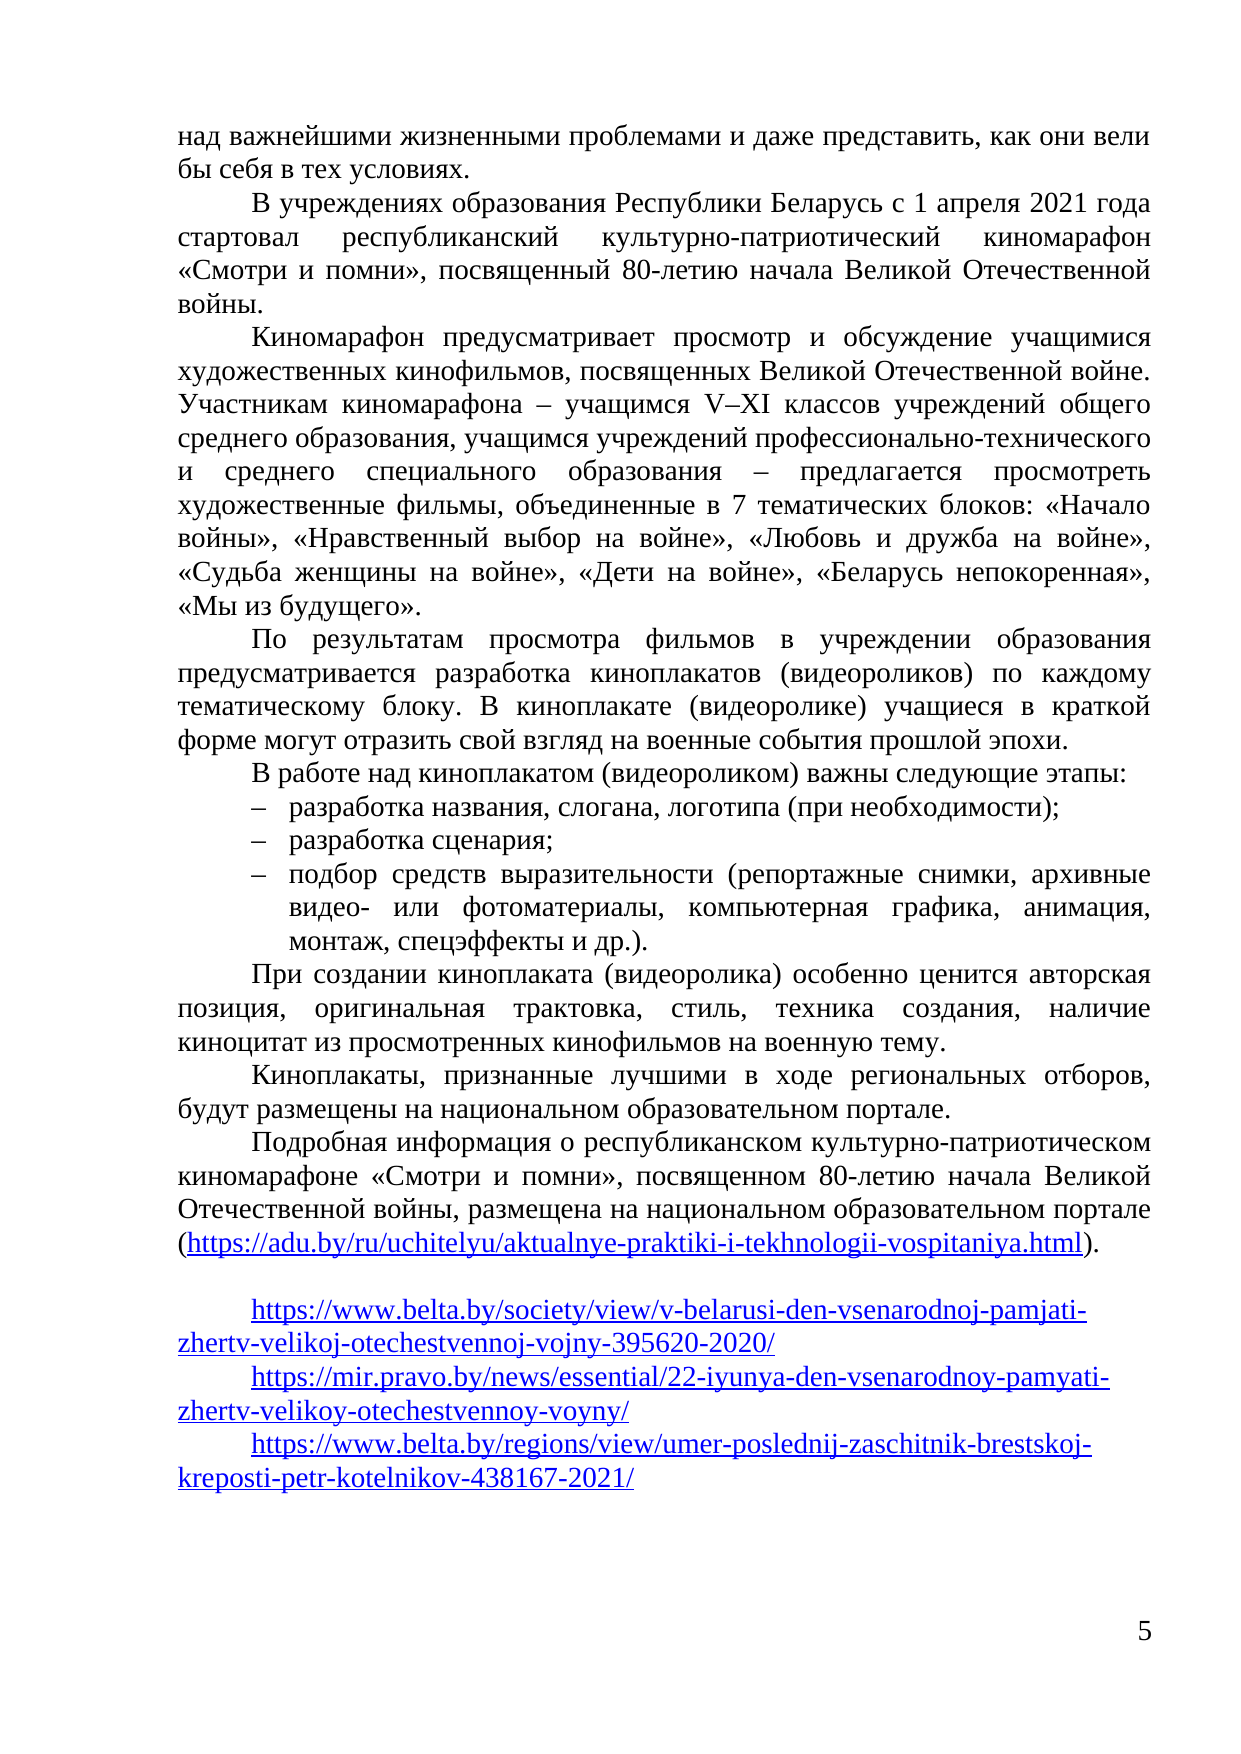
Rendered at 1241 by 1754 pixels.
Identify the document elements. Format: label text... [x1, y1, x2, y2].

text Киноплакаты, признанные лучшими в ходе региональных отборов, будут размещены на национальном образовательном портале. [177, 1057, 1152, 1124]
text В учреждениях образования Республики Беларусь с 1 апреля 2021 года стартовал республиканский культурно-патриотический киномарафон «Смотри и помни», посвященный 80-летию начала Великой Отечественной войны. [177, 185, 1152, 319]
text По результатам просмотра фильмов в учреждении образования предусматривается разработка киноплакатов (видеороликов) по каждому тематическому блоку. В киноплакате (видеоролике) учащиеся в краткой форме могут отразить свой взгляд на военные события прошлой эпохи. [177, 621, 1152, 755]
text Подробная информация о республиканском культурно-патриотическом киномарафоне «Смотри и помни», посвященном 80-летию начала Великой Отечественной войны, размещена на национальном образовательном портале (https://adu.by/ru/uchitelyu/aktualnye-praktiki-i-tekhnologii-vospitaniya.html). [177, 1124, 1152, 1258]
text Киномарафон предусматривает просмотр и обсуждение учащимися художественных кинофильмов, посвященных Великой Отечественной войне. Участникам киномарафона – учащимся V–XI классов учреждений общего среднего образования, учащимся учреждений профессионально-технического и среднего специального образования – предлагается просмотреть художественные фильмы, объединенные в 7 тематических блоков: «Начало войны», «Нравственный выбор на войне», «Любовь и дружба на войне», «Судьба женщины на войне», «Дети на войне», «Беларусь непокоренная», «Мы из будущего». [177, 319, 1152, 621]
text https://www.belta.by/regions/view/umer-poslednij-zaschitnik-brestskoj-kreposti-petr-kotelnikov-438167-2021/ [177, 1426, 1152, 1493]
text https://mir.pravo.by/news/essential/22-iyunya-den-vsenarodnoy-pamyati-zhertv-velikoy-otechestvennoy-voyny/ [177, 1359, 1152, 1426]
text При создании киноплаката (видеоролика) особенно ценится авторская позиция, оригинальная трактовка, стиль, техника создания, наличие киноцитат из просмотренных кинофильмов на военную тему. [177, 957, 1152, 1057]
text В работе над киноплакатом (видеороликом) важны следующие этапы: [177, 755, 1152, 789]
list подбор средств выразительности (репортажные снимки, архивные видео- или фотоматериалы, компьютерная графика, анимация, монтаж, спецэффекты и др.). [251, 856, 1152, 957]
list разработка названия, слогана, логотипа (при необходимости); [251, 789, 1152, 822]
text https://www.belta.by/society/view/v-belarusi-den-vsenarodnoj-pamjati-zhertv-velikoj-otechestvennoj-vojny-395620-2020/ [177, 1292, 1152, 1359]
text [177, 118, 1152, 185]
list разработка сценария; [251, 822, 1152, 856]
